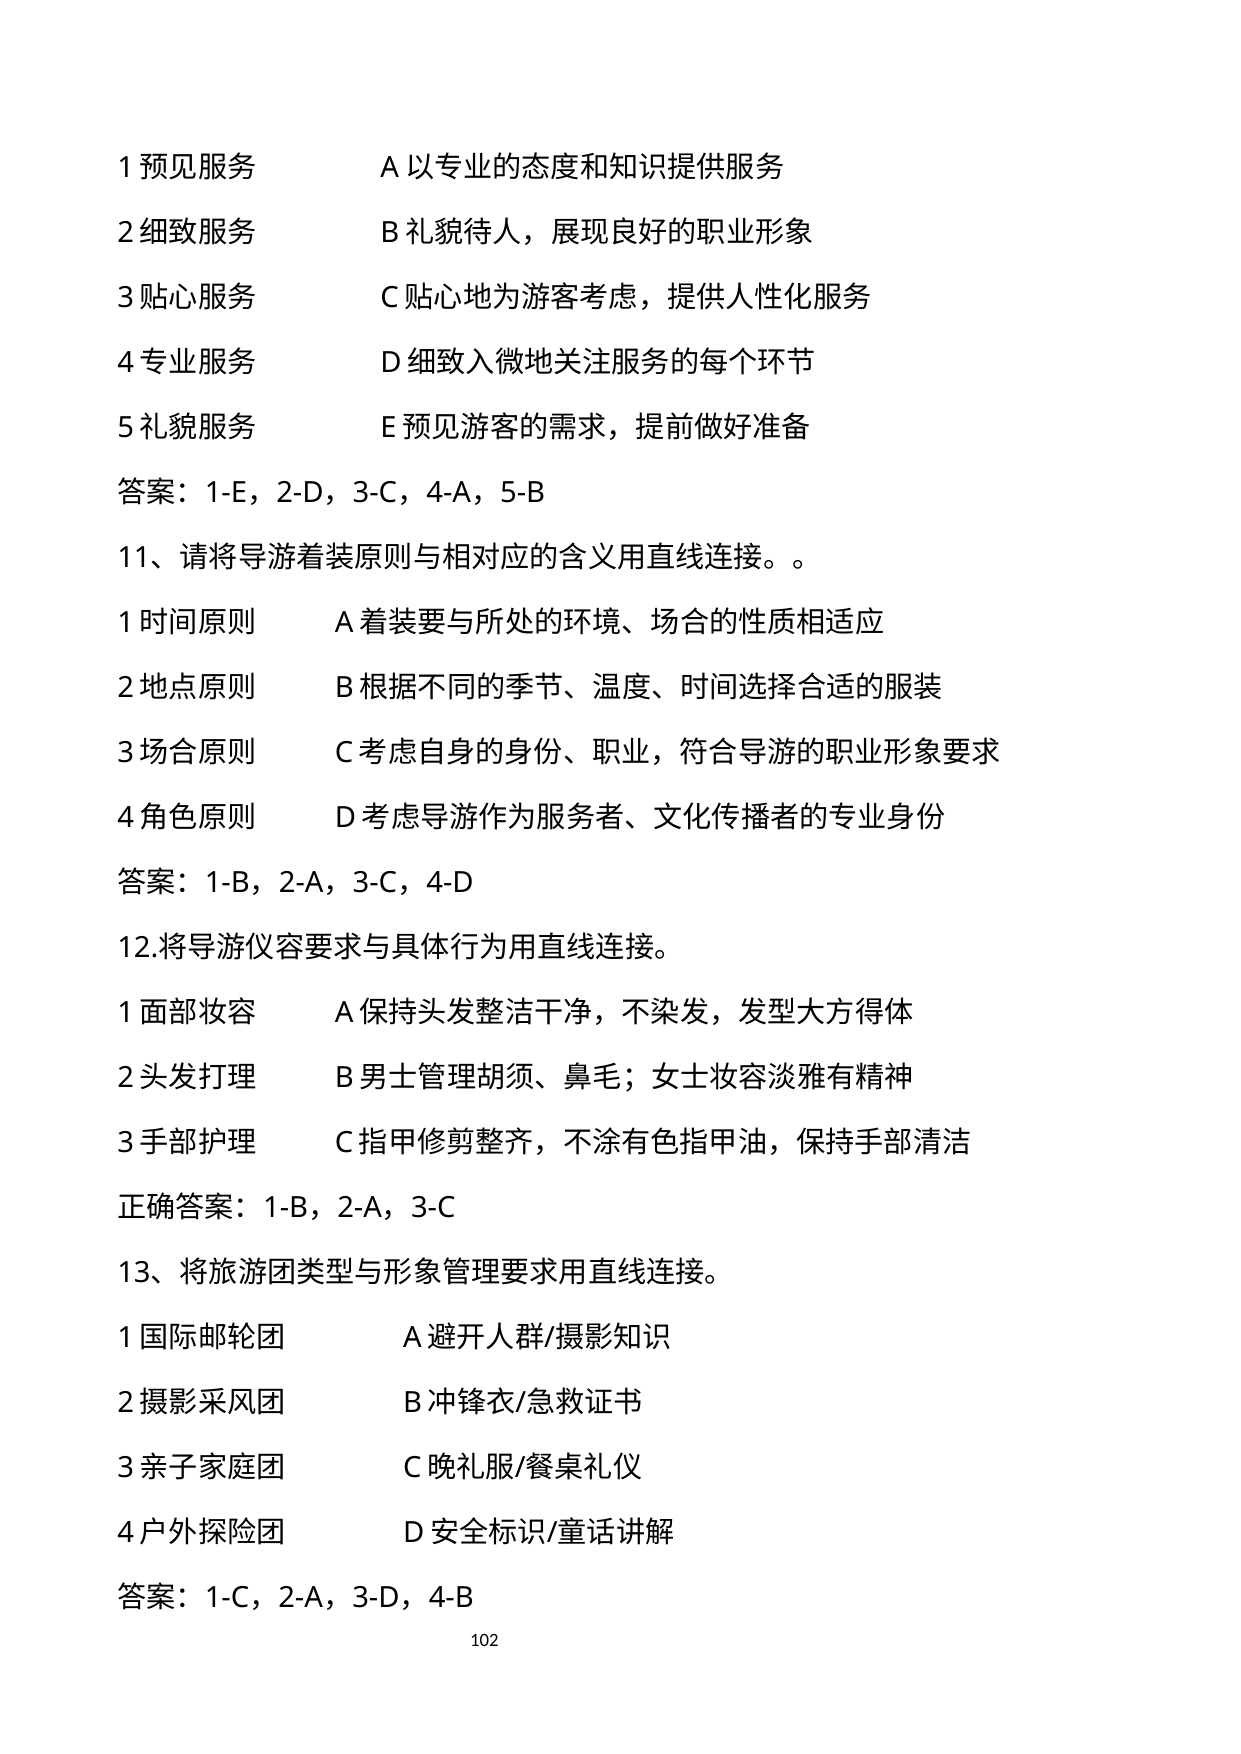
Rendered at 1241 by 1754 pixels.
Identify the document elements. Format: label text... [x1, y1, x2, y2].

text 2细致服务 B礼貌待人，展现良好的职业形象 [117, 197, 1123, 262]
text 3场合原则 C考虑自身的身份、职业，符合导游的职业形象要求 [117, 717, 1123, 782]
text 3贴心服务 C贴心地为游客考虑，提供人性化服务 [117, 262, 1123, 327]
text 4专业服务 D细致入微地关注服务的每个环节 [117, 327, 1123, 392]
text 4角色原则 D考虑导游作为服务者、文化传播者的专业身份 [117, 782, 1123, 847]
text 1国际邮轮团 A避开人群/摄影知识 [117, 1302, 1123, 1367]
text 3手部护理 C指甲修剪整齐，不涂有色指甲油，保持手部清洁 [117, 1107, 1123, 1172]
text 答案：1-B，2-A，3-C，4-D [117, 847, 1123, 912]
text 4户外探险团 D安全标识/童话讲解 [117, 1497, 1123, 1562]
text 12.将导游仪容要求与具体行为用直线连接。 [117, 912, 1123, 977]
text 答案：1-C，2-A，3-D，4-B [117, 1562, 1123, 1627]
text 1预见服务 A以专业的态度和知识提供服务 [117, 132, 1123, 197]
text 2头发打理 B男士管理胡须、鼻毛；女士妆容淡雅有精神 [117, 1042, 1123, 1107]
text 2地点原则 B根据不同的季节、温度、时间选择合适的服装 [117, 652, 1123, 717]
text 2摄影采风团 B冲锋衣/急救证书 [117, 1367, 1123, 1432]
text 正确答案：1-B，2-A，3-C [117, 1172, 1123, 1237]
text 11、请将导游着装原则与相对应的含义用直线连接。。 [117, 522, 1123, 587]
text 1面部妆容 A保持头发整洁干净，不染发，发型大方得体 [117, 977, 1123, 1042]
text 5礼貌服务 E预见游客的需求，提前做好准备 [117, 392, 1123, 457]
text 3亲子家庭团 C晚礼服/餐桌礼仪 [117, 1432, 1123, 1497]
text 1时间原则 A着装要与所处的环境、场合的性质相适应 [117, 587, 1123, 652]
text 答案：1-E，2-D，3-C，4-A，5-B [117, 457, 1123, 522]
text 13、将旅游团类型与形象管理要求用直线连接。 [117, 1237, 1123, 1302]
